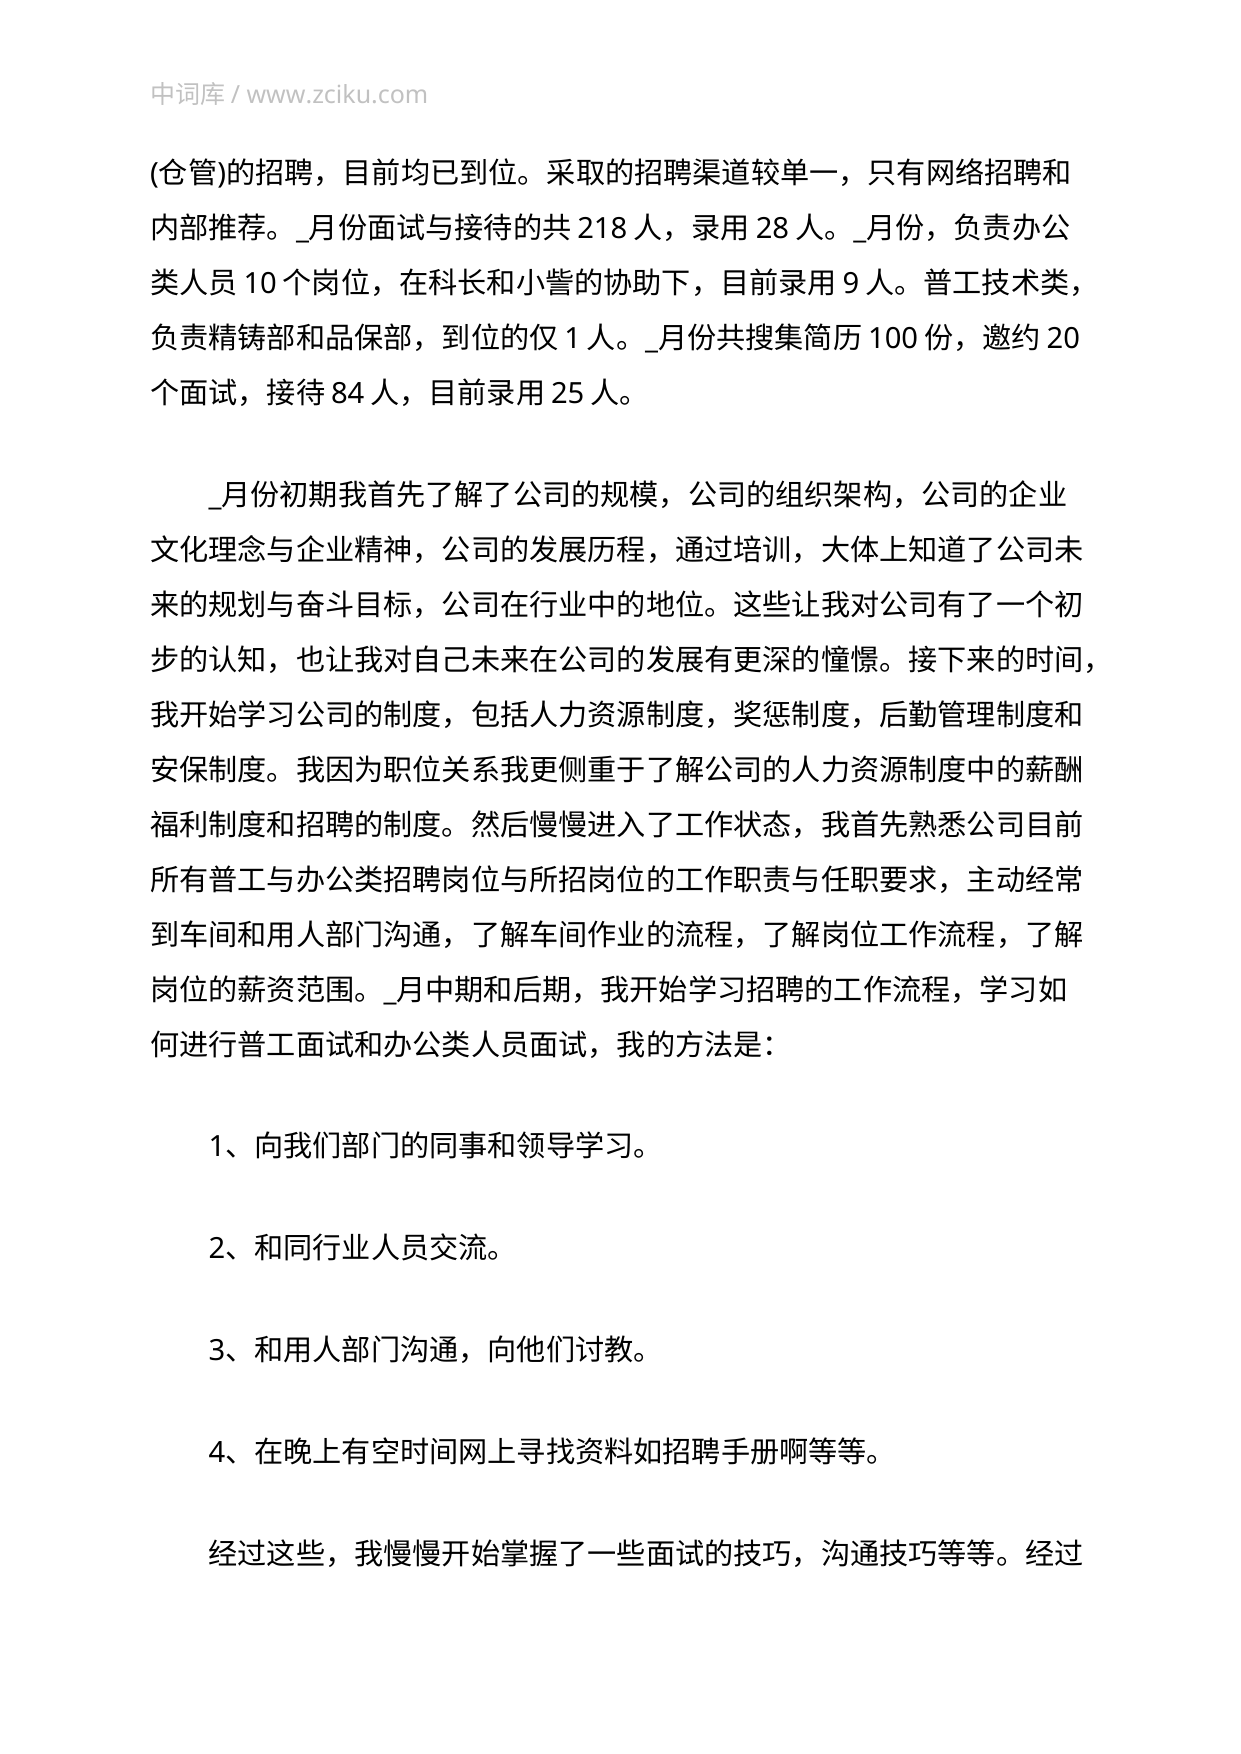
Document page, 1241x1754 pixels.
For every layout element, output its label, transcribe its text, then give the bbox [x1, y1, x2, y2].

text 3、和用人部门沟通，向他们讨教。 [150, 1327, 1090, 1369]
text 1、向我们部门的同事和领导学习。 [150, 1123, 1090, 1165]
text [150, 1531, 1090, 1573]
text 4、在晚上有空时间网上寻找资料如招聘手册啊等等。 [150, 1429, 1090, 1471]
text _月份初期我首先了解了公司的规模，公司的组织架构，公司的企业文化理念与企业精神，公司的发展历程，通过培训，大体上知道了公司未来的规划与奋斗目标，公司在行业中的地位。这些让我对公司有了一个初步的认知，也让我对自己未来在公司的发展有更深的憧憬。接下来的时间，我开始学习公司的制度，包括人力资源制度，奖惩制度，后勤管理制度和安保制度。我因为职位关系我更侧重于了解公司的人力资源制度中的薪酬福利制度和招聘的制度。然后慢慢进入了工作状态，我首先熟悉公司目前所有普工与办公类招聘岗位与所招岗位的工作职责与任职要求，主动经常到车间和用人部门沟通，了解车间作业的流程，了解岗位工作流程，了解岗位的薪资范围。_月中期和后期，我开始学习招聘的工作流程，学习如何进行普工面试和办公类人员面试，我的方法是： [150, 472, 1090, 1063]
text 2、和同行业人员交流。 [150, 1225, 1090, 1267]
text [150, 150, 1090, 412]
